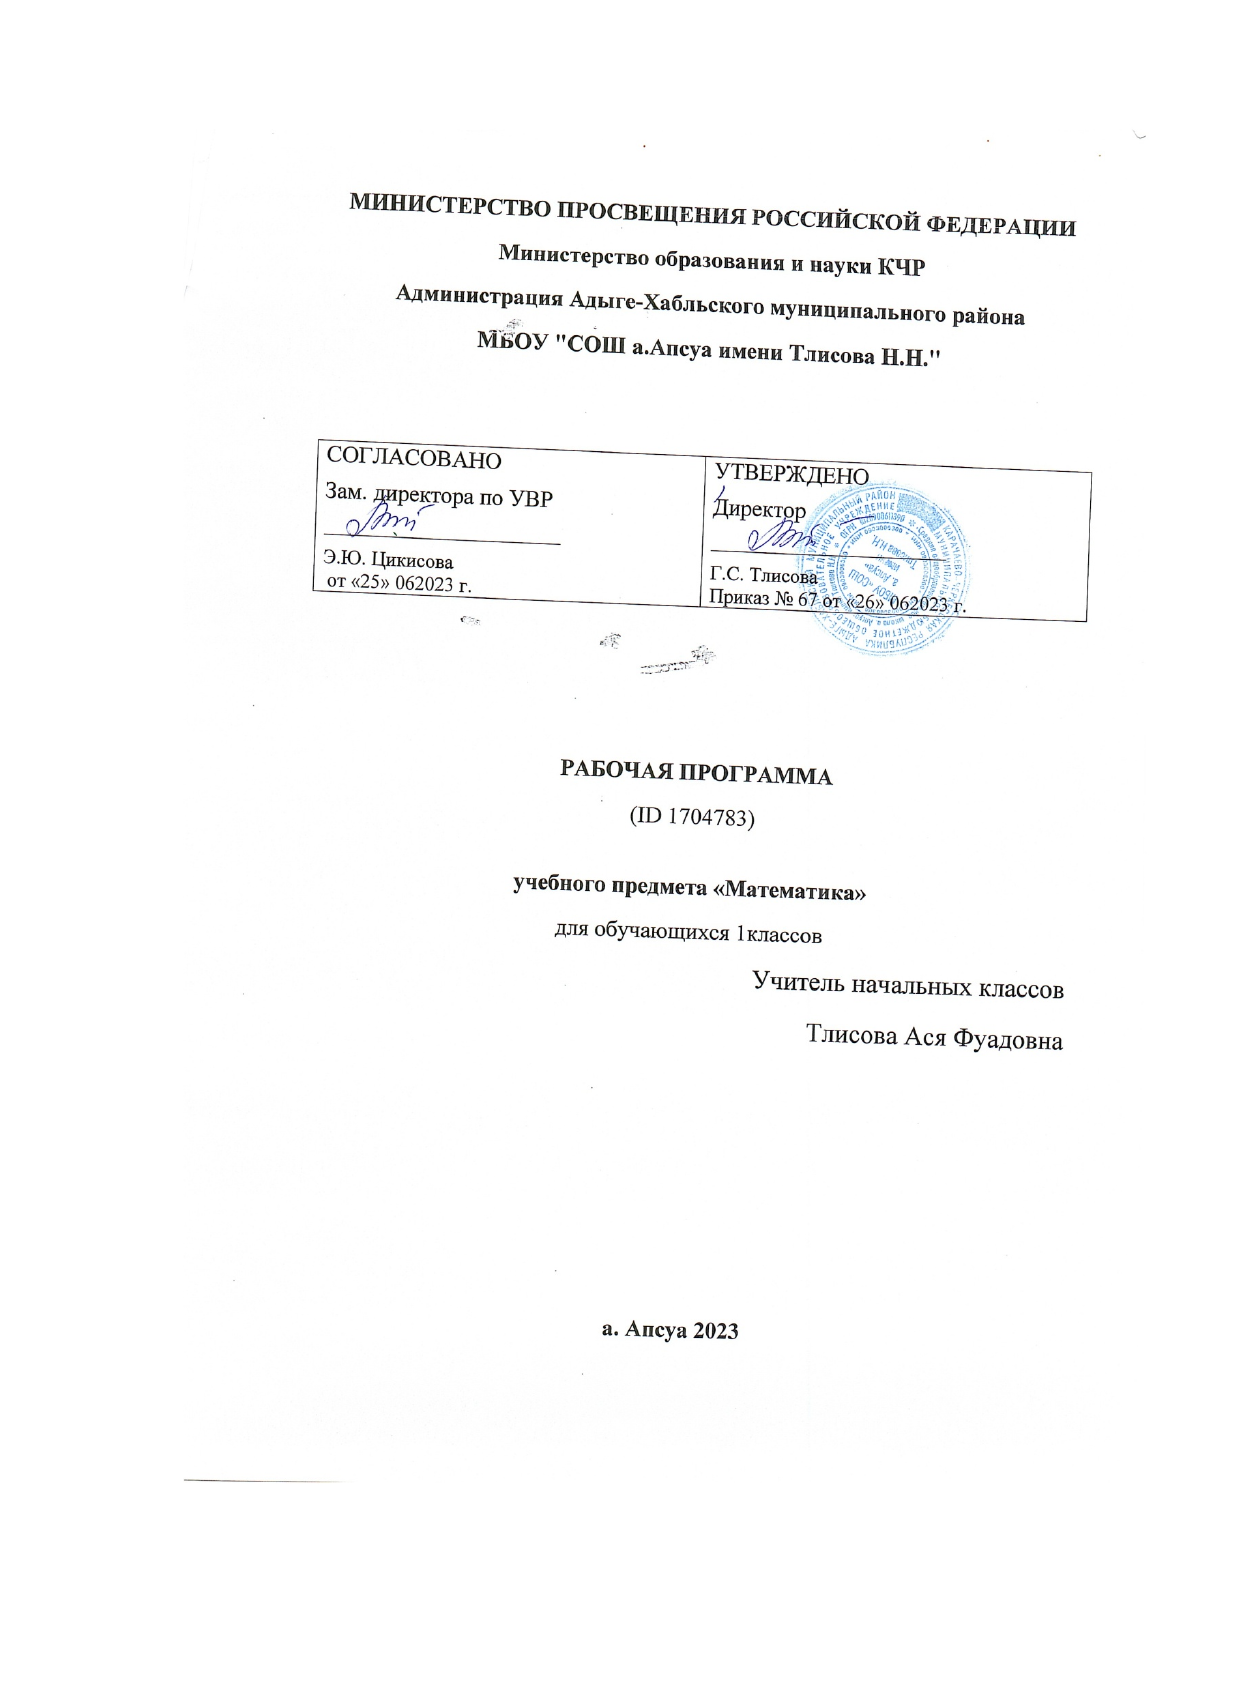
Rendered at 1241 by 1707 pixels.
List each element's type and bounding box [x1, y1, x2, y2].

picture [177, 118, 1152, 1497]
